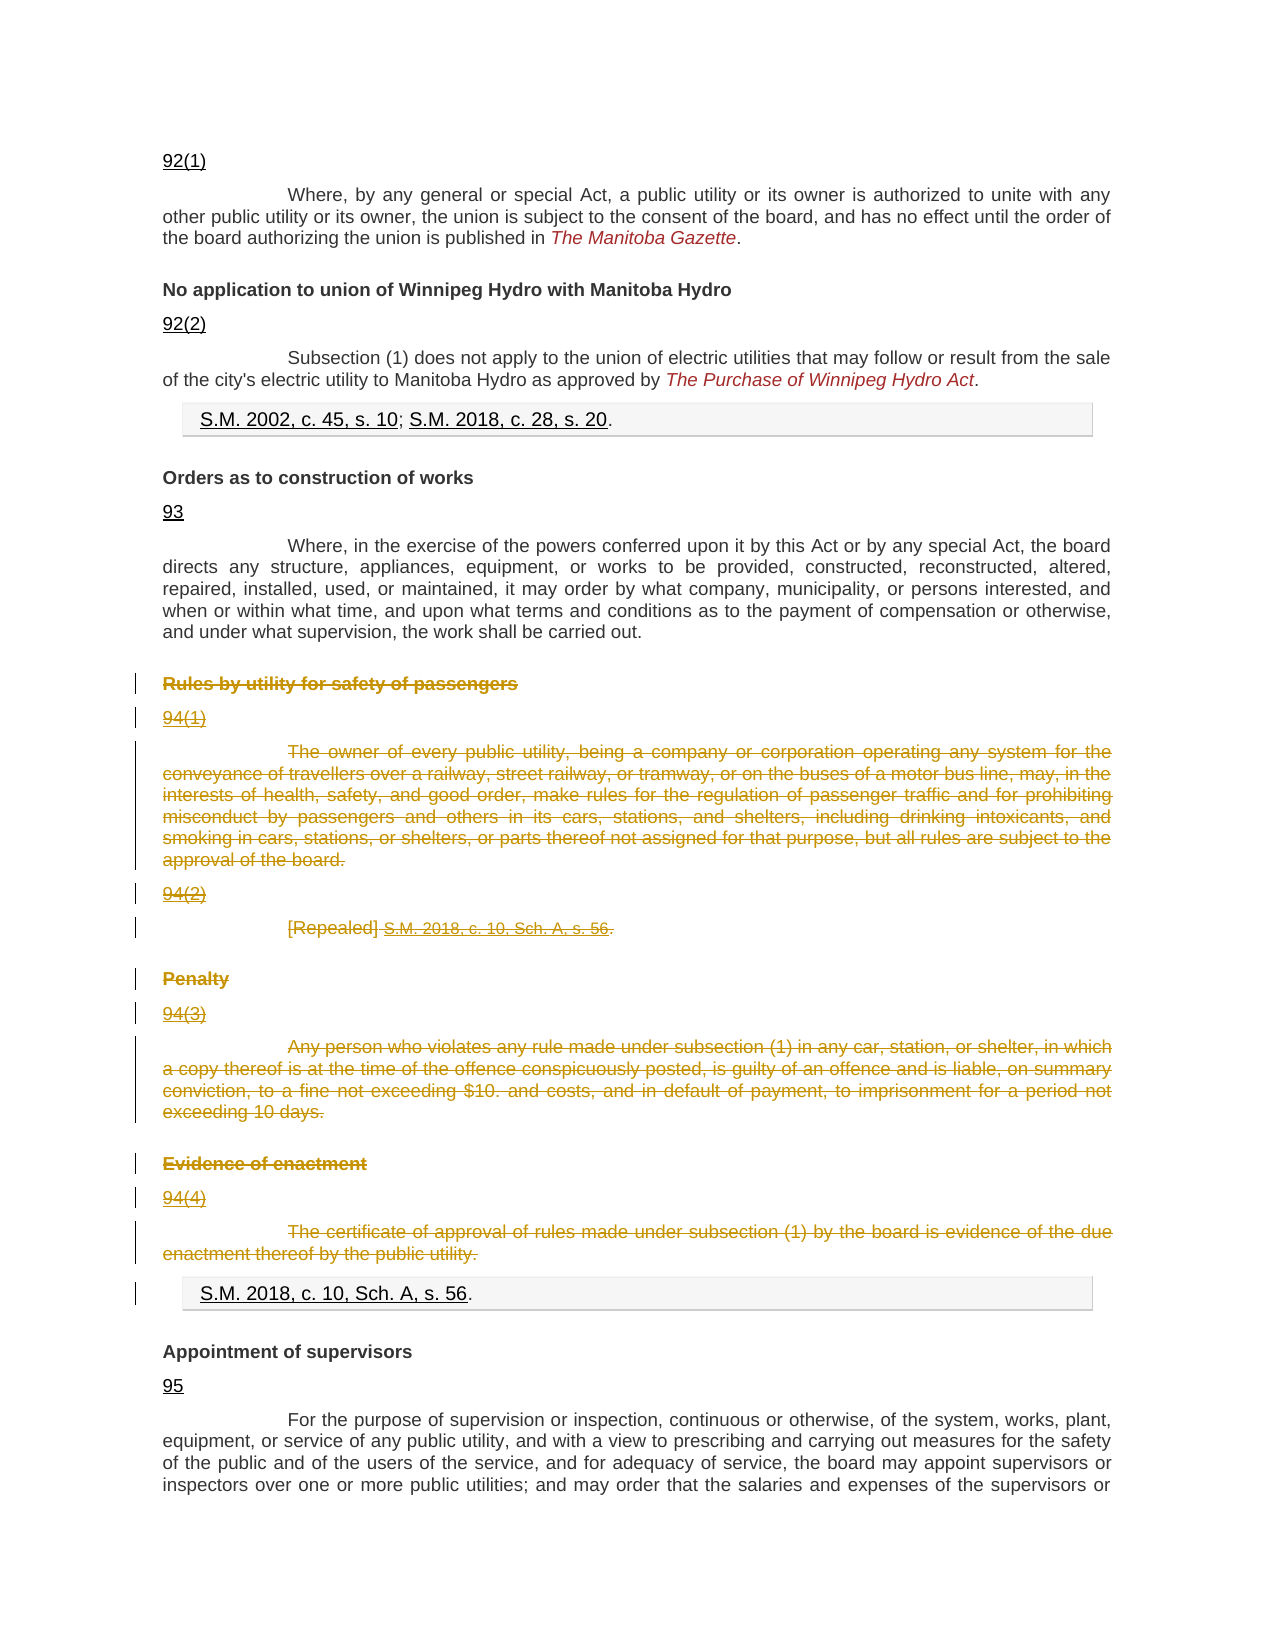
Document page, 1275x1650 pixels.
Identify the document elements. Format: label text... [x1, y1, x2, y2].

text No application to union of Winnipeg Hydro with Manitoba Hydro [162, 279, 1112, 300]
text Where, in the exercise of the powers conferred upon it by this Act or by any special Act, the board directs any structure, appliances, equipment, or works to be provided, constructed, reconstructed, altered, repaired, installed, used, or maintained, it may order by what company, municipality, or persons interested, and when or within what time, and upon what terms and conditions as to the payment of compensation or otherwise, and under what supervision, the work shall be carried out. [162, 535, 1112, 643]
text 93 [162, 501, 1112, 522]
text Orders as to construction of works [162, 467, 1112, 488]
text Subsection (1) does not apply to the union of electric utilities that may follow or result from the sale of the city's electric utility to Manitoba Hydro as approved by The Purchase of Winnipeg Hydro Act. [162, 347, 1112, 390]
text Appointment of supervisors [162, 1341, 1112, 1362]
text S.M. 2002, c. 45, s. 10; S.M. 2018, c. 28, s. 20. [183, 404, 1092, 435]
text 95 [162, 1374, 1112, 1396]
text S.M. 2018, c. 10, Sch. A, s. 56. [183, 1278, 1092, 1309]
text 92(1) [162, 150, 1112, 172]
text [162, 1409, 1112, 1495]
text Where, by any general or special Act, a public utility or its owner is authorized to unite with any other public utility or its owner, the union is subject to the consent of the board, and has no effect until the order of the board authorizing the union is published in The Manitoba Gazette. [162, 184, 1112, 249]
text 92(2) [162, 313, 1112, 334]
